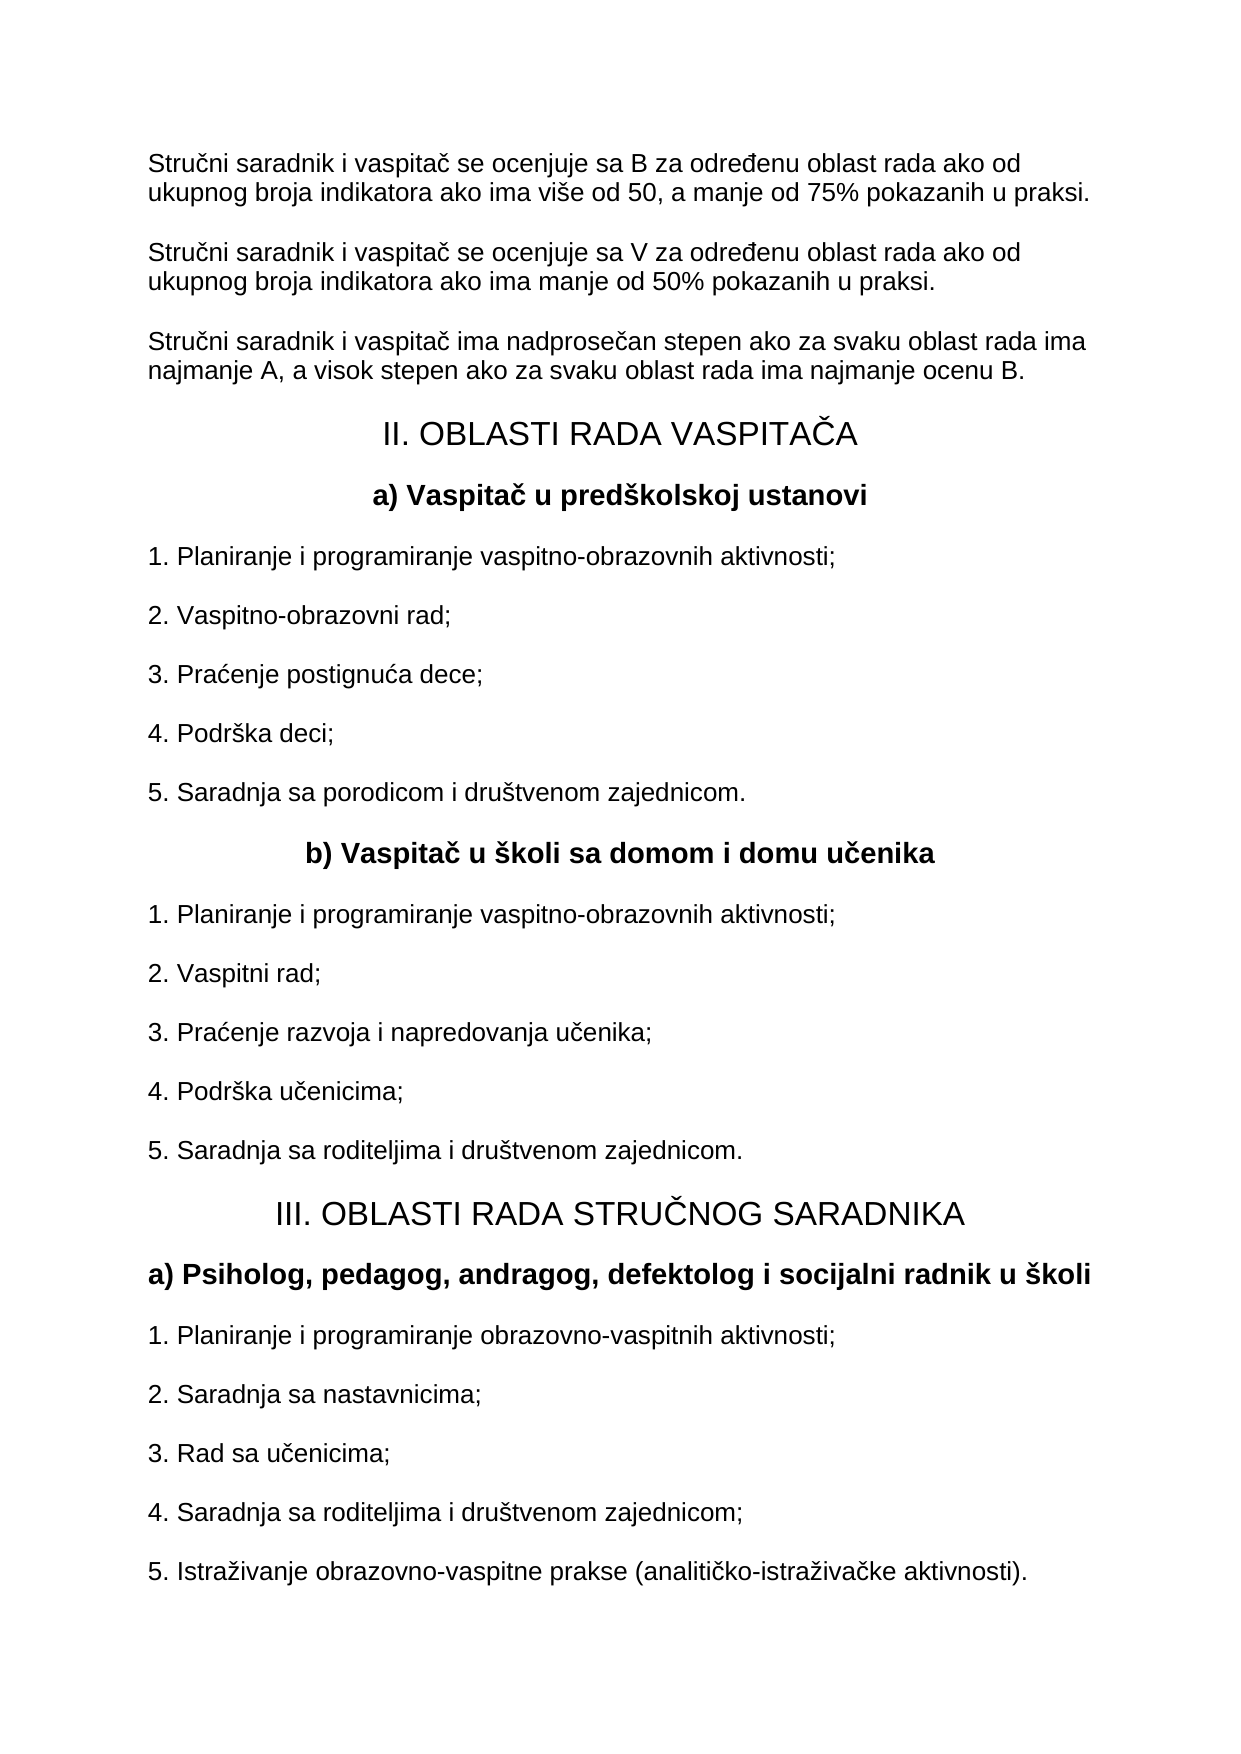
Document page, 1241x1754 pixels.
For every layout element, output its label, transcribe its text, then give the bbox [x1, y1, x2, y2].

text 1. Planiranje i programiranje vaspitno-obrazovnih aktivnosti; [148, 899, 1093, 928]
text 3. Praćenje postignuća dece; [148, 659, 1093, 689]
text III. OBLASTI RADA STRUČNOG SARADNIKA [148, 1194, 1093, 1232]
text 4. Saradnja sa roditeljima i društvenom zajednicom; [148, 1497, 1093, 1527]
text 2. Vaspitno-obrazovni rad; [148, 600, 1093, 629]
text Stručni saradnik i vaspitač se ocenjuje sa B za određenu oblast rada ako od ukupnog broja indikatora ako ima više od 50, a manje od 75% pokazanih u praksi. [148, 148, 1093, 207]
text 2. Saradnja sa nastavnicima; [148, 1379, 1093, 1409]
text II. OBLASTI RADA VASPITAČA [148, 414, 1093, 453]
text Stručni saradnik i vaspitač se ocenjuje sa V za određenu oblast rada ako od ukupnog broja indikatora ako ima manje od 50% pokazanih u praksi. [148, 237, 1093, 296]
text 3. Rad sa učenicima; [148, 1438, 1093, 1468]
text 4. Podrška deci; [148, 718, 1093, 748]
text 1. Planiranje i programiranje vaspitno-obrazovnih aktivnosti; [148, 541, 1093, 571]
text b) Vaspitač u školi sa domom i domu učenika [148, 836, 1093, 869]
text 2. Vaspitni rad; [148, 958, 1093, 988]
text 4. Podrška učenicima; [148, 1076, 1093, 1106]
text 3. Praćenje razvoja i napredovanja učenika; [148, 1017, 1093, 1047]
text 5. Saradnja sa porodicom i društvenom zajednicom. [148, 777, 1093, 807]
text a) Vaspitač u predškolskoj ustanovi [148, 478, 1093, 511]
text 5. Saradnja sa roditeljima i društvenom zajednicom. [148, 1135, 1093, 1165]
text Stručni saradnik i vaspitač ima nadprosečan stepen ako za svaku oblast rada ima najmanje A, a visok stepen ako za svaku oblast rada ima najmanje ocenu B. [148, 326, 1093, 385]
text a) Psiholog, pedagog, andragog, defektolog i socijalni radnik u školi [148, 1257, 1093, 1291]
text 1. Planiranje i programiranje obrazovno-vaspitnih aktivnosti; [148, 1320, 1093, 1350]
text 5. Istraživanje obrazovno-vaspitne prakse (analitičko-istraživačke aktivnosti). [148, 1556, 1093, 1586]
